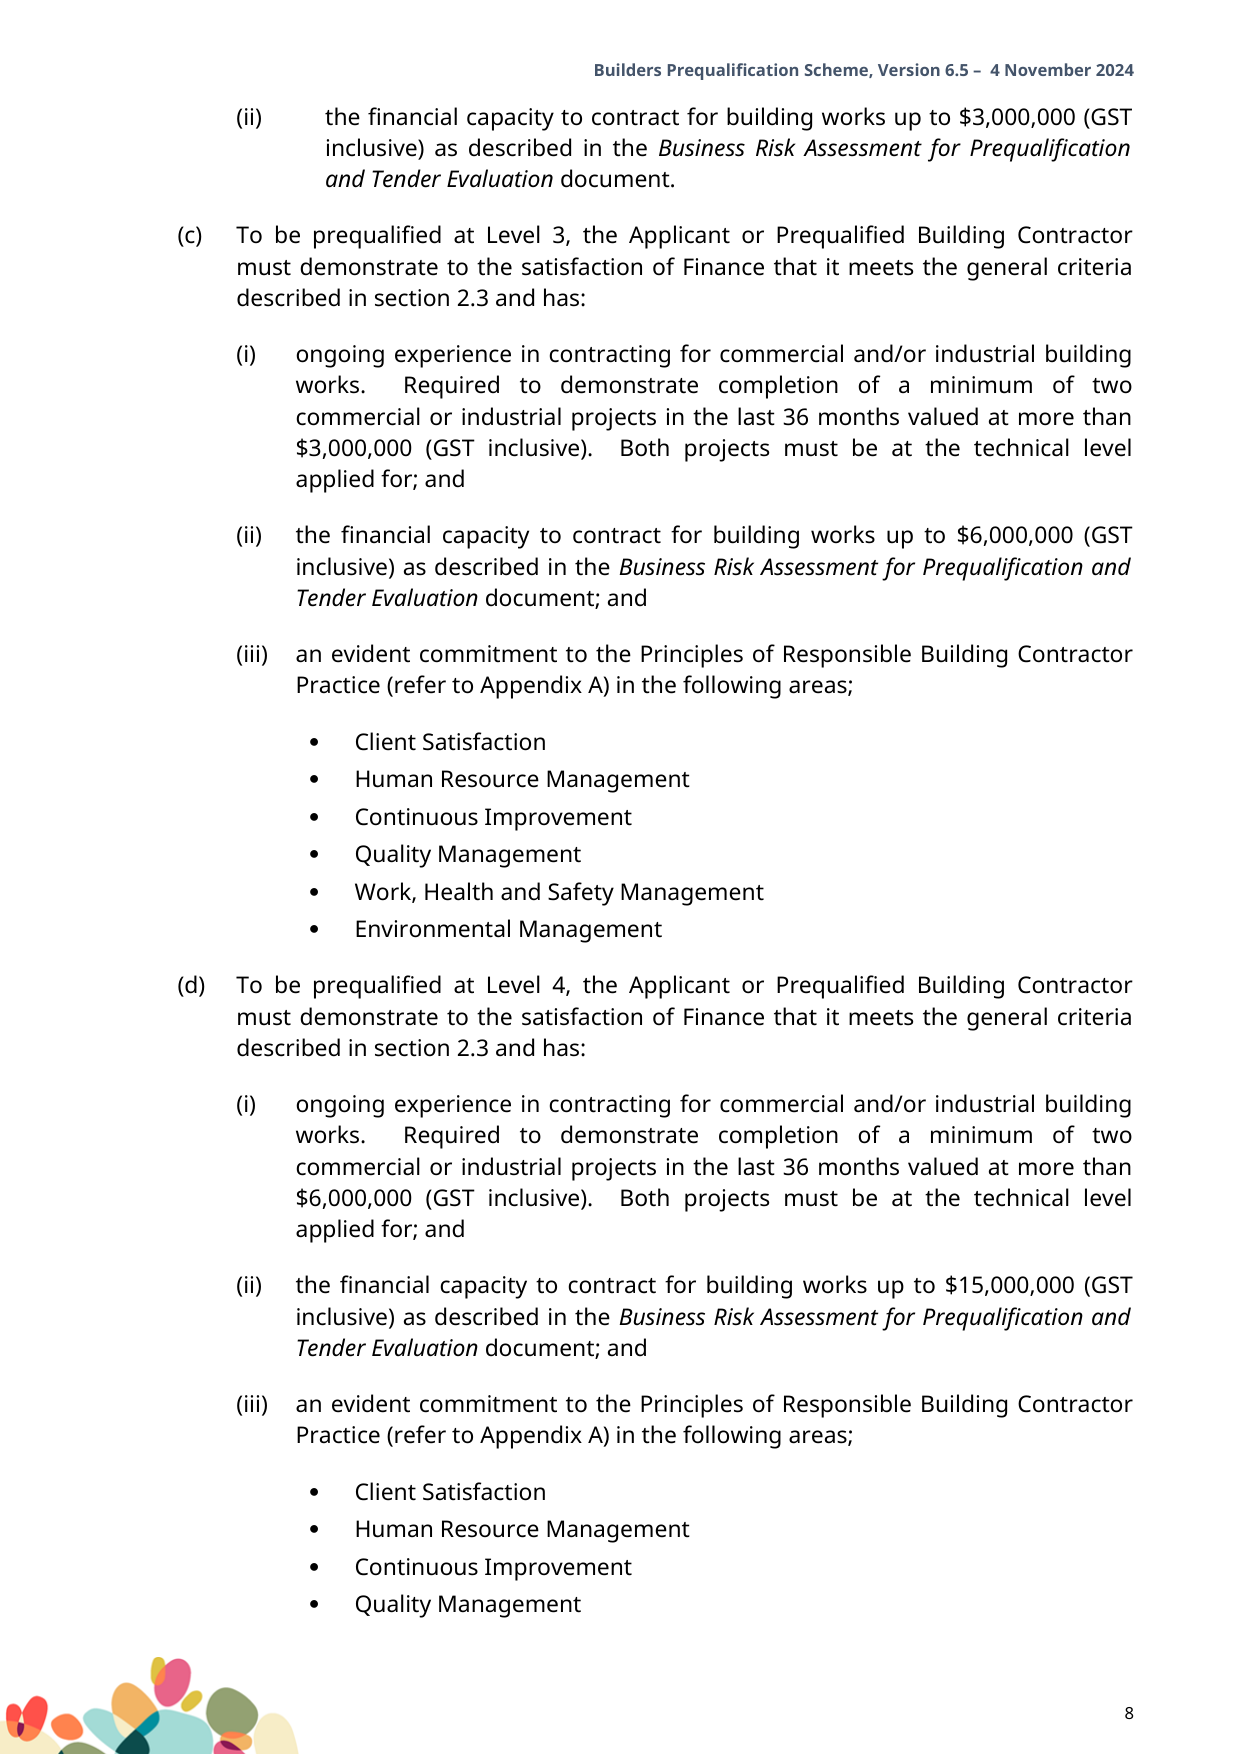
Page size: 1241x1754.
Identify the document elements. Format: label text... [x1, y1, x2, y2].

subtitle Client Satisfaction [310, 725, 1134, 757]
subtitle Client Satisfaction [310, 1475, 1134, 1507]
subtitle Continuous Improvement [310, 1550, 1134, 1582]
subtitle Continuous Improvement [310, 800, 1134, 832]
list an evident commitment to the Principles of Responsible Building Contractor Practice (refer to Appendix A) in the following areas; [236, 638, 1134, 700]
subtitle Quality Management [310, 838, 1134, 869]
list the financial capacity to contract for building works up to $6,000,000 (GST inclusive) as described in the Business Risk Assessment for Prequalification and Tender Evaluation document; and [236, 519, 1134, 613]
picture [0, 1657, 303, 1754]
subtitle Human Resource Management [310, 1513, 1134, 1544]
subtitle Work, Health and Safety Management [310, 875, 1134, 907]
list ongoing experience in contracting for commercial and/or industrial building works. Required to demonstrate completion of a minimum of two commercial or industrial projects in the last 36 months valued at more than $3,000,000 (GST inclusive). Both projects must be at the technical level applied for; and [236, 338, 1134, 494]
list To be prequalified at Level 3, the Applicant or Prequalified Building Contractor must demonstrate to the satisfaction of Finance that it meets the general criteria described in section 2.3 and has: [177, 219, 1134, 313]
list To be prequalified at Level 4, the Applicant or Prequalified Building Contractor must demonstrate to the satisfaction of Finance that it meets the general criteria described in section 2.3 and has: [177, 969, 1134, 1063]
list the financial capacity to contract for building works up to $15,000,000 (GST inclusive) as described in the Business Risk Assessment for Prequalification and Tender Evaluation document; and [236, 1269, 1134, 1363]
subtitle Quality Management [310, 1588, 1134, 1619]
list ongoing experience in contracting for commercial and/or industrial building works. Required to demonstrate completion of a minimum of two commercial or industrial projects in the last 36 months valued at more than $6,000,000 (GST inclusive). Both projects must be at the technical level applied for; and [236, 1088, 1134, 1244]
list the financial capacity to contract for building works up to $3,000,000 (GST inclusive) as described in the Business Risk Assessment for Prequalification and Tender Evaluation document. [236, 100, 1134, 194]
subtitle Human Resource Management [310, 763, 1134, 794]
list an evident commitment to the Principles of Responsible Building Contractor Practice (refer to Appendix A) in the following areas; [236, 1388, 1134, 1450]
subtitle Environmental Management [310, 913, 1134, 944]
